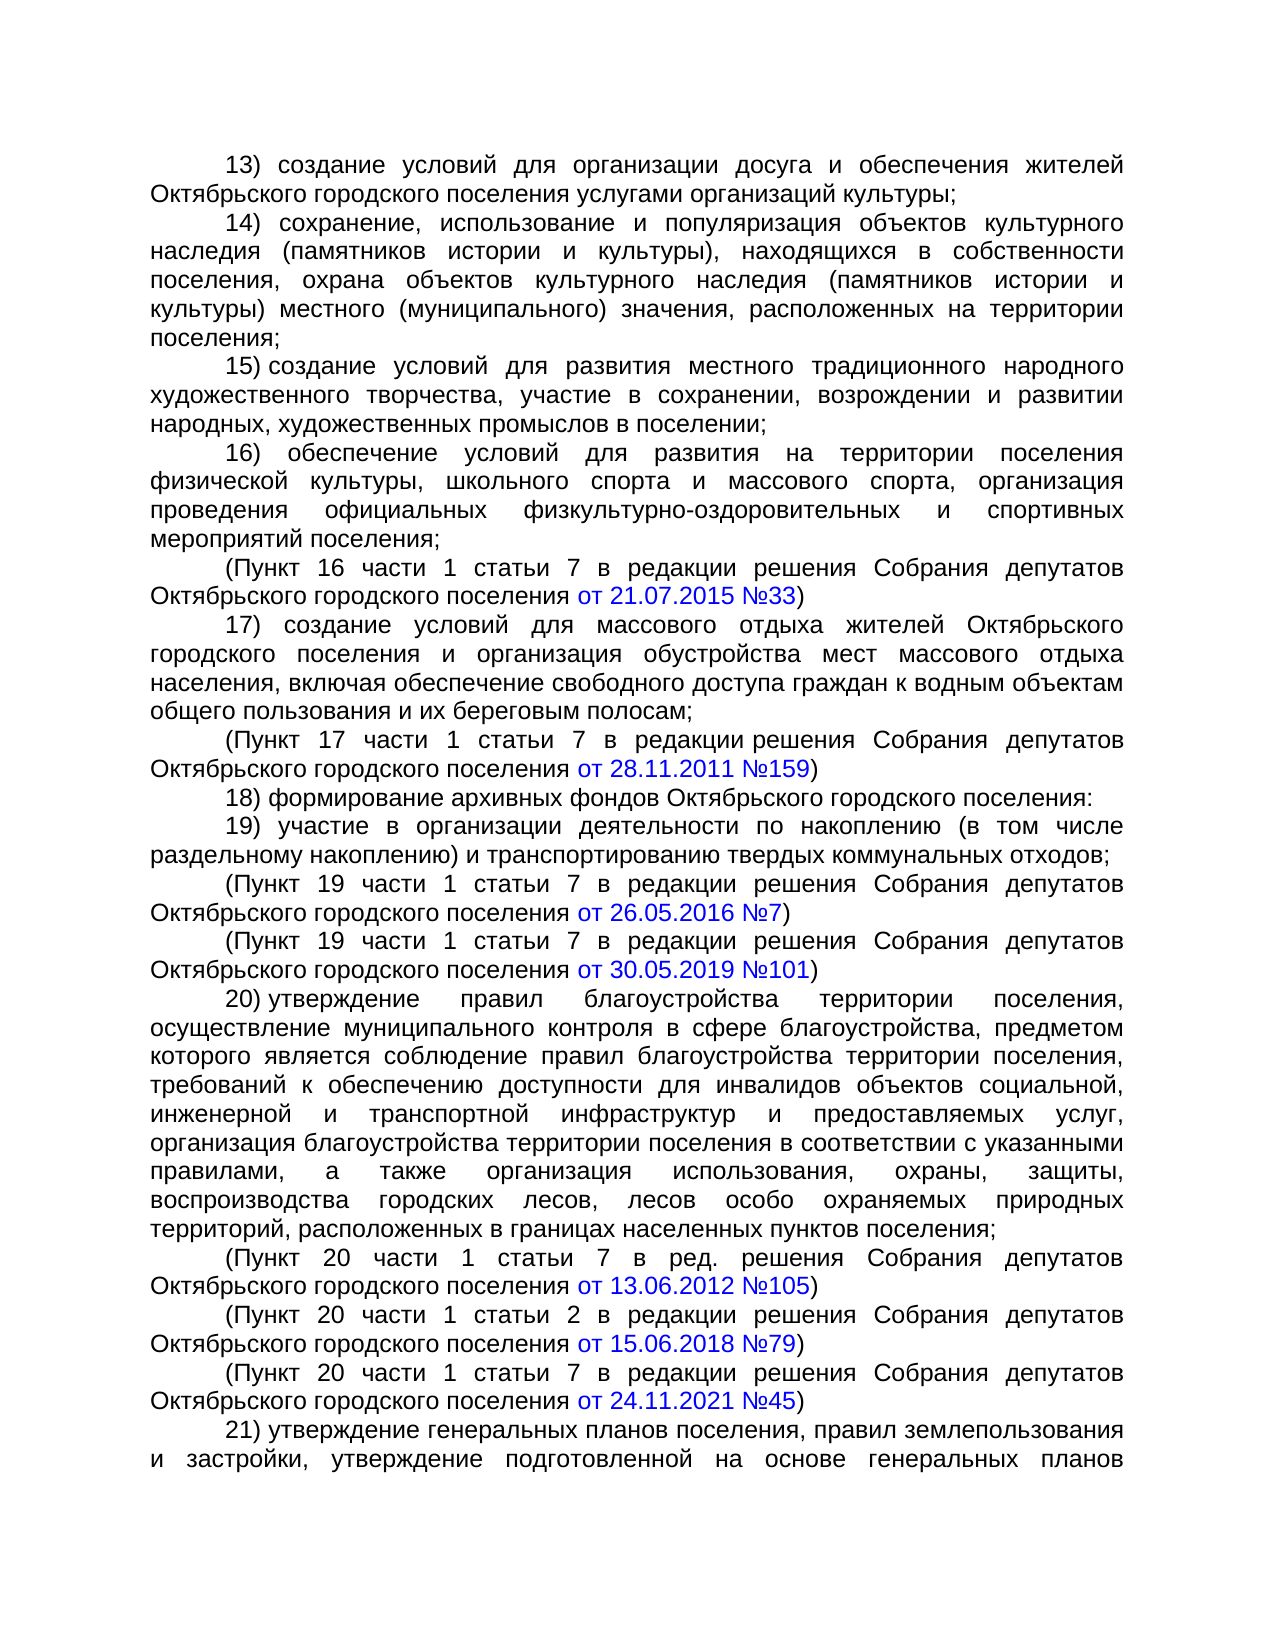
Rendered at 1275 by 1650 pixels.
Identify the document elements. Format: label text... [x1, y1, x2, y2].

text 19) участие в организации деятельности по накоплению (в том числе раздельному накоплению) и транспортированию твердых коммунальных отходов; [150, 811, 1125, 869]
text (Пункт 16 части 1 статьи 7 в редакции решения Собрания депутатов Октябрьского городского поселения от 21.07.2015 №33) [150, 552, 1125, 610]
text 18) формирование архивных фондов Октябрьского городского поселения: [150, 782, 1125, 811]
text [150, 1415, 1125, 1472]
text (Пункт 19 части 1 статьи 7 в редакции решения Собрания депутатов Октябрьского городского поселения от 30.05.2019 №101) [150, 926, 1125, 984]
text (Пункт 19 части 1 статьи 7 в редакции решения Собрания депутатов Октябрьского городского поселения от 26.05.2016 №7) [150, 869, 1125, 926]
text (Пункт 20 части 1 статьи 7 в редакции решения Собрания депутатов Октябрьского городского поселения от 24.11.2021 №45) [150, 1357, 1125, 1415]
text 16) обеспечение условий для развития на территории поселения физической культуры, школьного спорта и массового спорта, организация проведения официальных физкультурно-оздоровительных и спортивных мероприятий поселения; [150, 437, 1125, 552]
text 17) создание условий для массового отдыха жителей Октябрьского городского поселения и организация обустройства мест массового отдыха населения, включая обеспечение свободного доступа граждан к водным объектам общего пользования и их береговым полосам; [150, 610, 1125, 725]
text 14) сохранение, использование и популяризация объектов культурного наследия (памятников истории и культуры), находящихся в собственности поселения, охрана объектов культурного наследия (памятников истории и культуры) местного (муниципального) значения, расположенных на территории поселения; [150, 207, 1125, 351]
text (Пункт 17 части 1 статьи 7 в редакции решения Собрания депутатов Октябрьского городского поселения от 28.11.2011 №159) [150, 725, 1125, 782]
text (Пункт 20 части 1 статьи 2 в редакции решения Собрания депутатов Октябрьского городского поселения от 15.06.2018 №79) [150, 1300, 1125, 1357]
text 15) создание условий для развития местного традиционного народного художественного творчества, участие в сохранении, возрождении и развитии народных, художественных промыслов в поселении; [150, 351, 1125, 437]
text 20) утверждение правил благоустройства территории поселения, осуществление муниципального контроля в сфере благоустройства, предметом которого является соблюдение правил благоустройства территории поселения, требований к обеспечению доступности для инвалидов объектов социальной, инженерной и транспортной инфраструктур и предоставляемых услуг, организация благоустройства территории поселения в соответствии с указанными правилами, а также организация использования, охраны, защиты, воспроизводства городских лесов, лесов особо охраняемых природных территорий, расположенных в границах населенных пунктов поселения; [150, 984, 1125, 1242]
text (Пункт 20 части 1 статьи 7 в ред. решения Собрания депутатов Октябрьского городского поселения от 13.06.2012 №105) [150, 1242, 1125, 1300]
text 13) создание условий для организации досуга и обеспечения жителей Октябрьского городского поселения услугами организаций культуры; [150, 150, 1125, 207]
